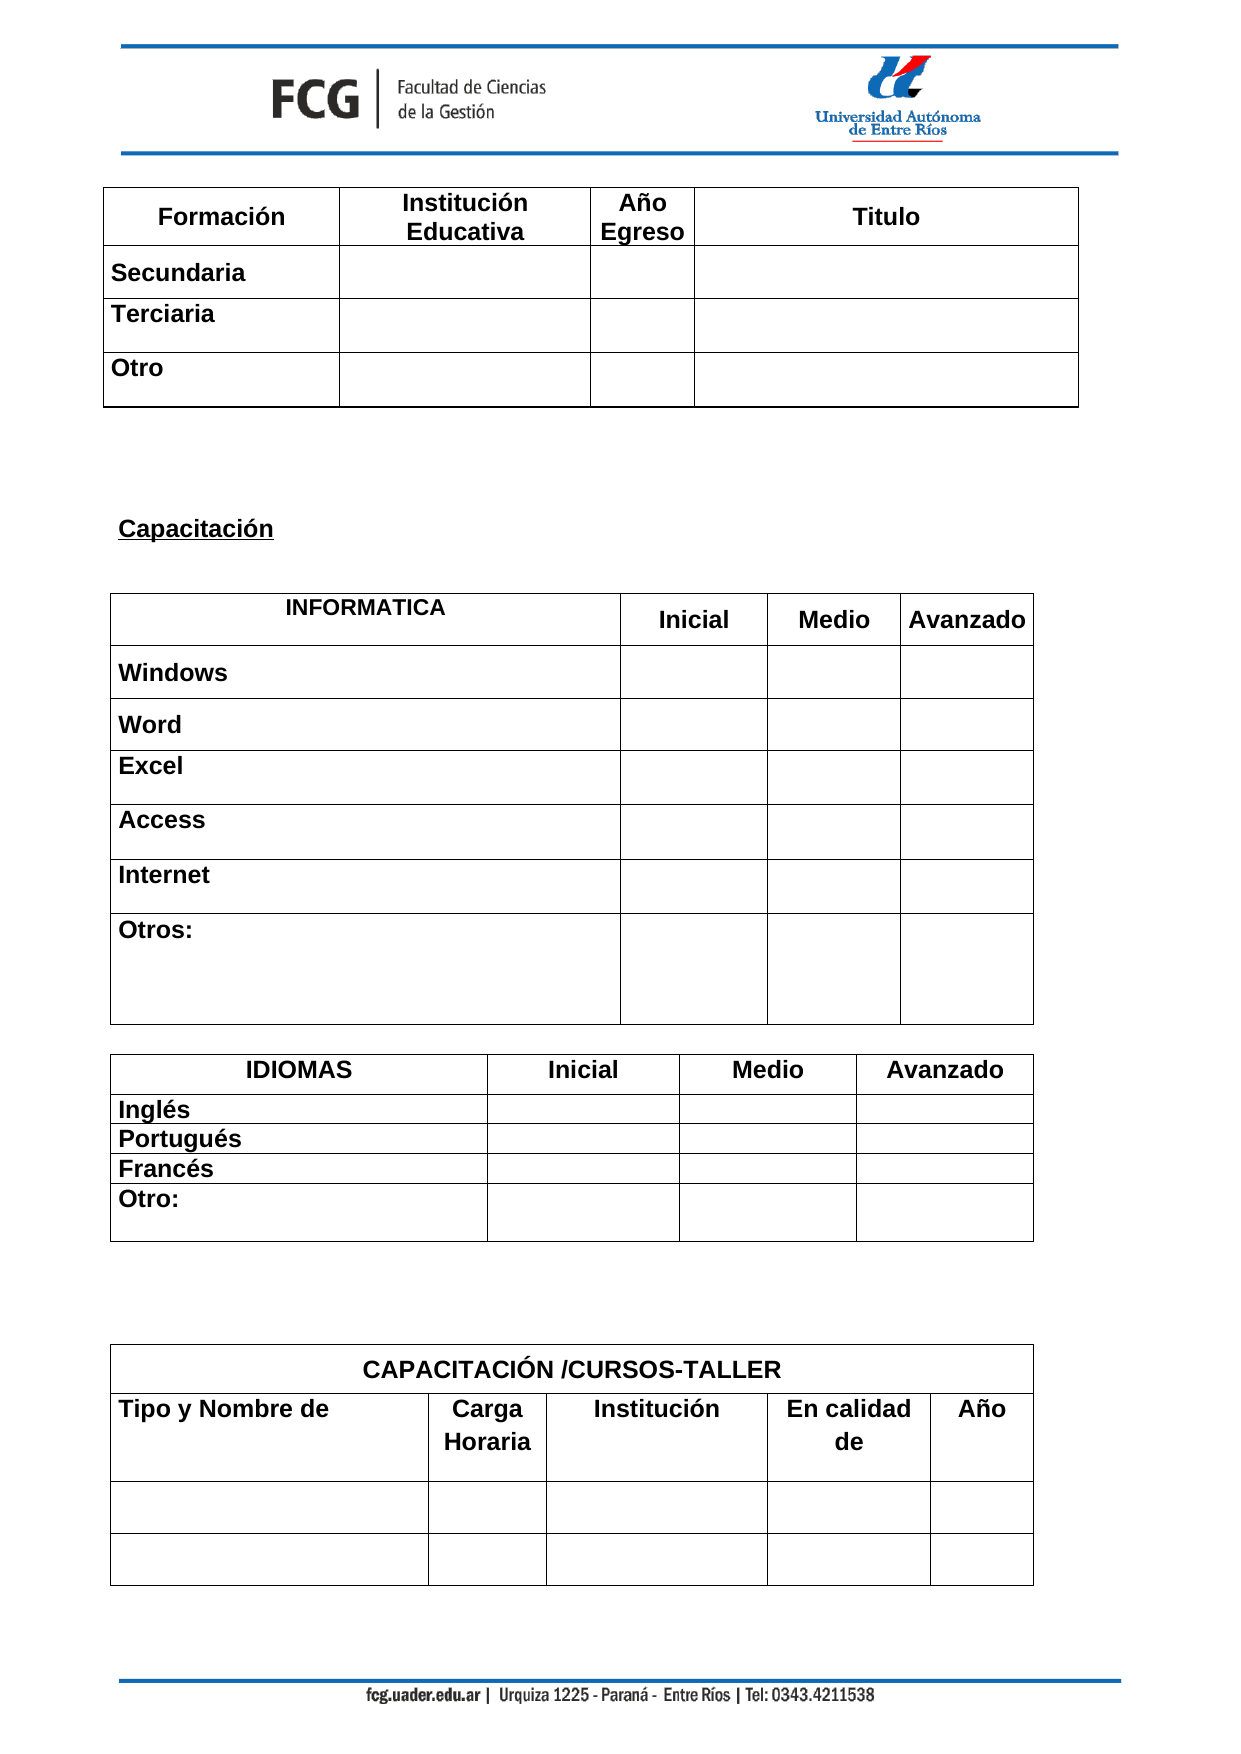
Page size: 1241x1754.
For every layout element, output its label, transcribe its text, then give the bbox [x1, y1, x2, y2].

table_header Inicial [621, 594, 767, 645]
table_cell [901, 805, 1033, 858]
table_cell [768, 1482, 930, 1533]
table_cell [695, 246, 1078, 297]
table_cell [340, 299, 590, 352]
table_cell [547, 1534, 767, 1585]
table_cell [547, 1482, 767, 1533]
table_cell Carga Horaria [429, 1394, 546, 1481]
table_cell [931, 1482, 1033, 1533]
table_header INFORMATICA [111, 594, 620, 645]
table_cell Francés [111, 1154, 487, 1183]
table_cell En calidad de [768, 1394, 930, 1481]
table_cell [768, 1534, 930, 1585]
table_cell [931, 1534, 1033, 1585]
table_cell [768, 914, 900, 1024]
table_cell Inglés [111, 1095, 487, 1123]
table_cell Access [111, 805, 620, 858]
picture [118, 1678, 1122, 1704]
table_cell [680, 1124, 856, 1153]
table_cell [695, 299, 1078, 352]
table_cell Tipo y Nombre de [111, 1394, 428, 1481]
table_cell [591, 246, 694, 297]
subtitle Capacitación [118, 513, 1122, 542]
table_header Institución Educativa [340, 188, 590, 245]
table_cell [621, 914, 767, 1024]
table_cell [488, 1154, 679, 1183]
table_cell [340, 246, 590, 297]
table_cell [680, 1095, 856, 1123]
picture [118, 41, 1122, 159]
table_cell [591, 299, 694, 352]
table_cell [340, 353, 590, 406]
table_cell [857, 1124, 1033, 1153]
table_header IDIOMAS [111, 1055, 487, 1093]
table_header Medio [680, 1055, 856, 1093]
table_cell [901, 646, 1033, 697]
table_cell [857, 1184, 1033, 1241]
table_cell [901, 699, 1033, 749]
table_cell Windows [111, 646, 620, 697]
table_header CAPACITACIÓN /CURSOS-TALLER [111, 1345, 1033, 1393]
table_cell [429, 1482, 546, 1533]
table_cell [901, 914, 1033, 1024]
table_header Avanzado [857, 1055, 1033, 1093]
table_cell [680, 1154, 856, 1183]
table_cell [621, 699, 767, 749]
table_cell [621, 805, 767, 858]
table_cell [768, 751, 900, 804]
table_header Inicial [488, 1055, 679, 1093]
table_cell Terciaria [104, 299, 339, 352]
table_cell Excel [111, 751, 620, 804]
table_cell [768, 646, 900, 697]
table_cell [768, 699, 900, 749]
table_header Formación [104, 188, 339, 245]
table_cell [621, 646, 767, 697]
table_cell [901, 860, 1033, 913]
table_cell [488, 1095, 679, 1123]
table_cell [857, 1154, 1033, 1183]
table_cell [901, 751, 1033, 804]
table_cell Internet [111, 860, 620, 913]
table_cell [488, 1184, 679, 1241]
table_header Titulo [695, 188, 1078, 245]
table_cell [857, 1095, 1033, 1123]
table_cell Word [111, 699, 620, 749]
table_cell Secundaria [104, 246, 339, 297]
table_cell [621, 751, 767, 804]
table_cell [111, 1534, 428, 1585]
table_cell Año [931, 1394, 1033, 1481]
table_cell Otros: [111, 914, 620, 1024]
table_header Medio [768, 594, 900, 645]
table_header Año Egreso [591, 188, 694, 245]
table_cell Institución [547, 1394, 767, 1481]
table_cell [488, 1124, 679, 1153]
table_cell Otro [104, 353, 339, 406]
table_header Avanzado [901, 594, 1033, 645]
table_cell [680, 1184, 856, 1241]
table_cell [768, 860, 900, 913]
table_cell [621, 860, 767, 913]
table_cell [695, 353, 1078, 406]
table_cell [591, 353, 694, 406]
table_cell Otro: [111, 1184, 487, 1241]
table_cell [768, 805, 900, 858]
table_cell Portugués [111, 1124, 487, 1153]
table_cell [111, 1482, 428, 1533]
table_cell [429, 1534, 546, 1585]
